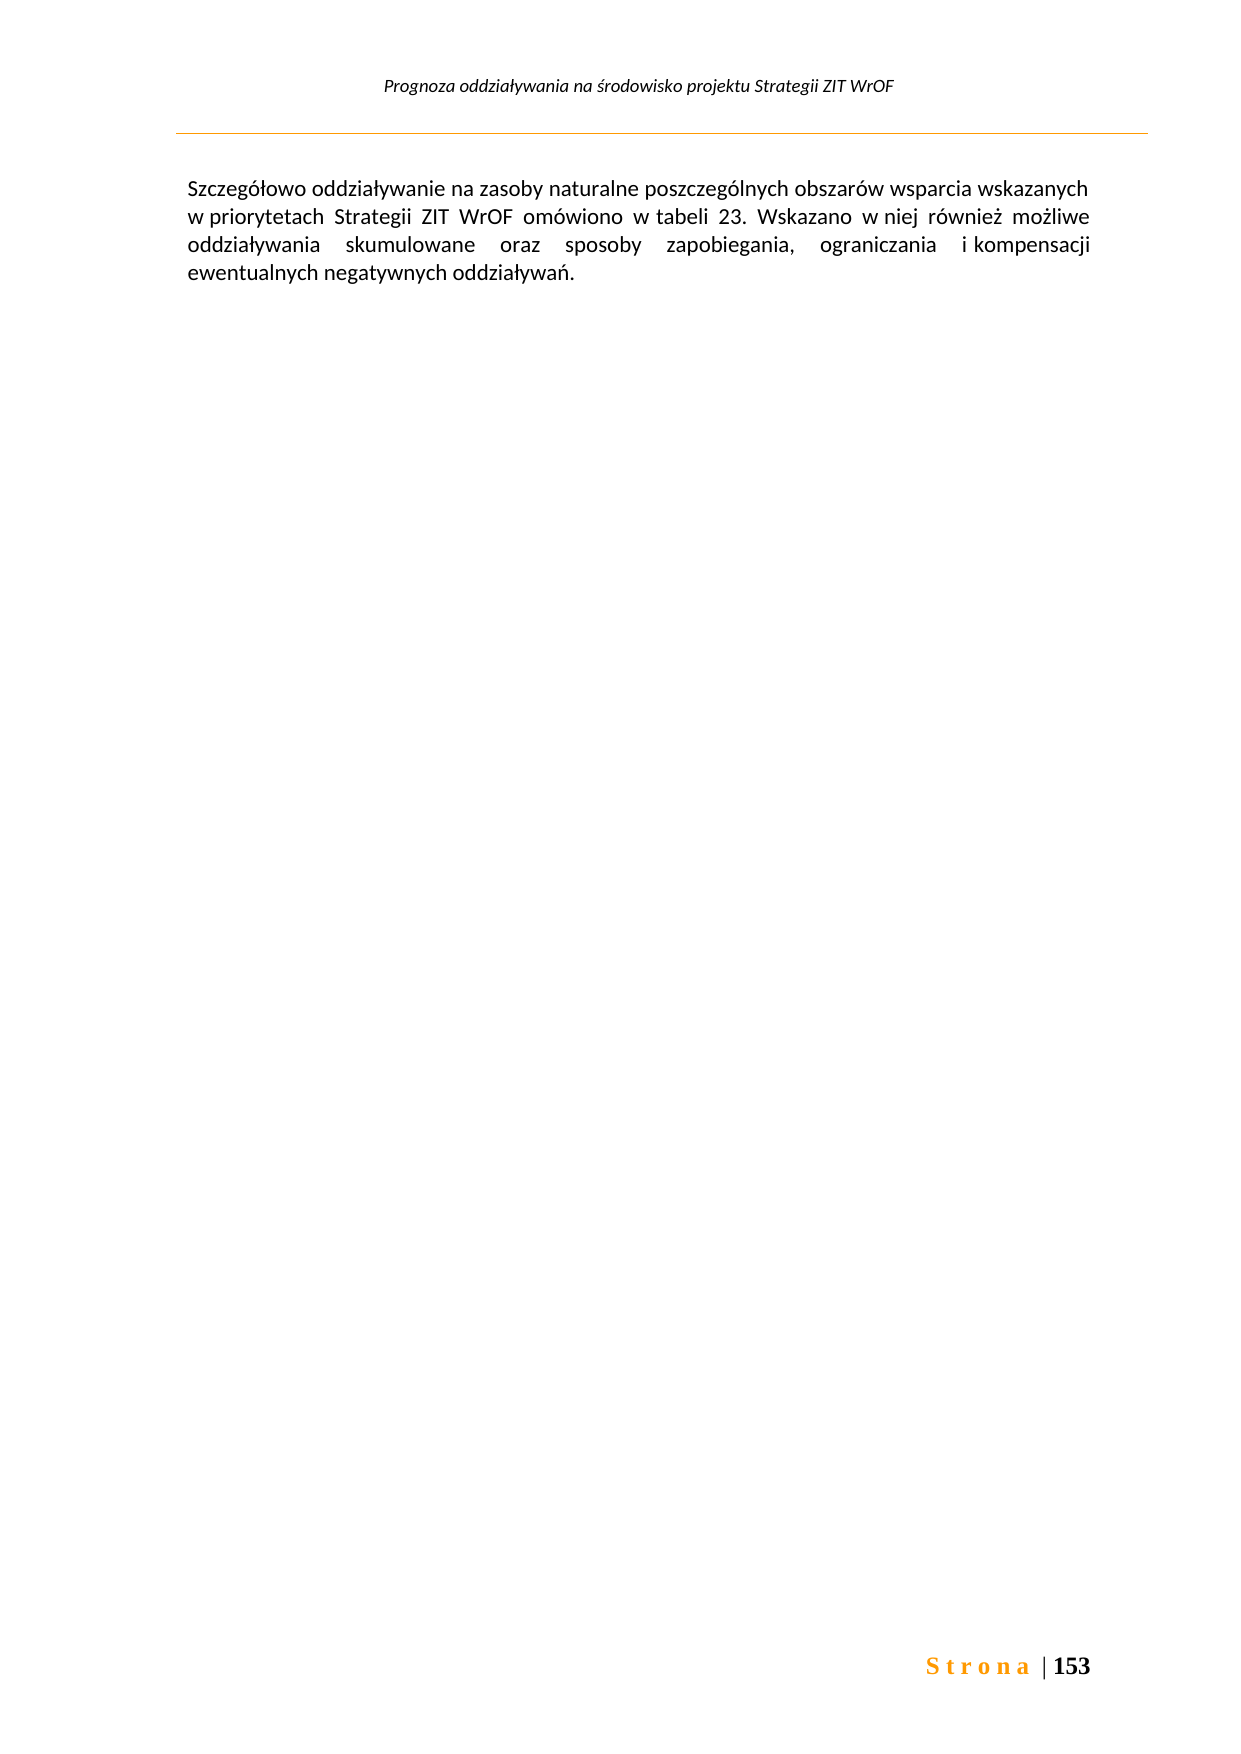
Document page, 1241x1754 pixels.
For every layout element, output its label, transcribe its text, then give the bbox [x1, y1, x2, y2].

text Szczegółowo oddziaływanie na zasoby naturalne poszczególnych obszarów wsparcia wskazanych w priorytetach Strategii ZIT WrOF omówiono w tabeli 23. Wskazano w niej również możliwe oddziaływania skumulowane oraz sposoby zapobiegania, ograniczania i kompensacji ewentualnych negatywnych oddziaływań. [187, 174, 1090, 286]
